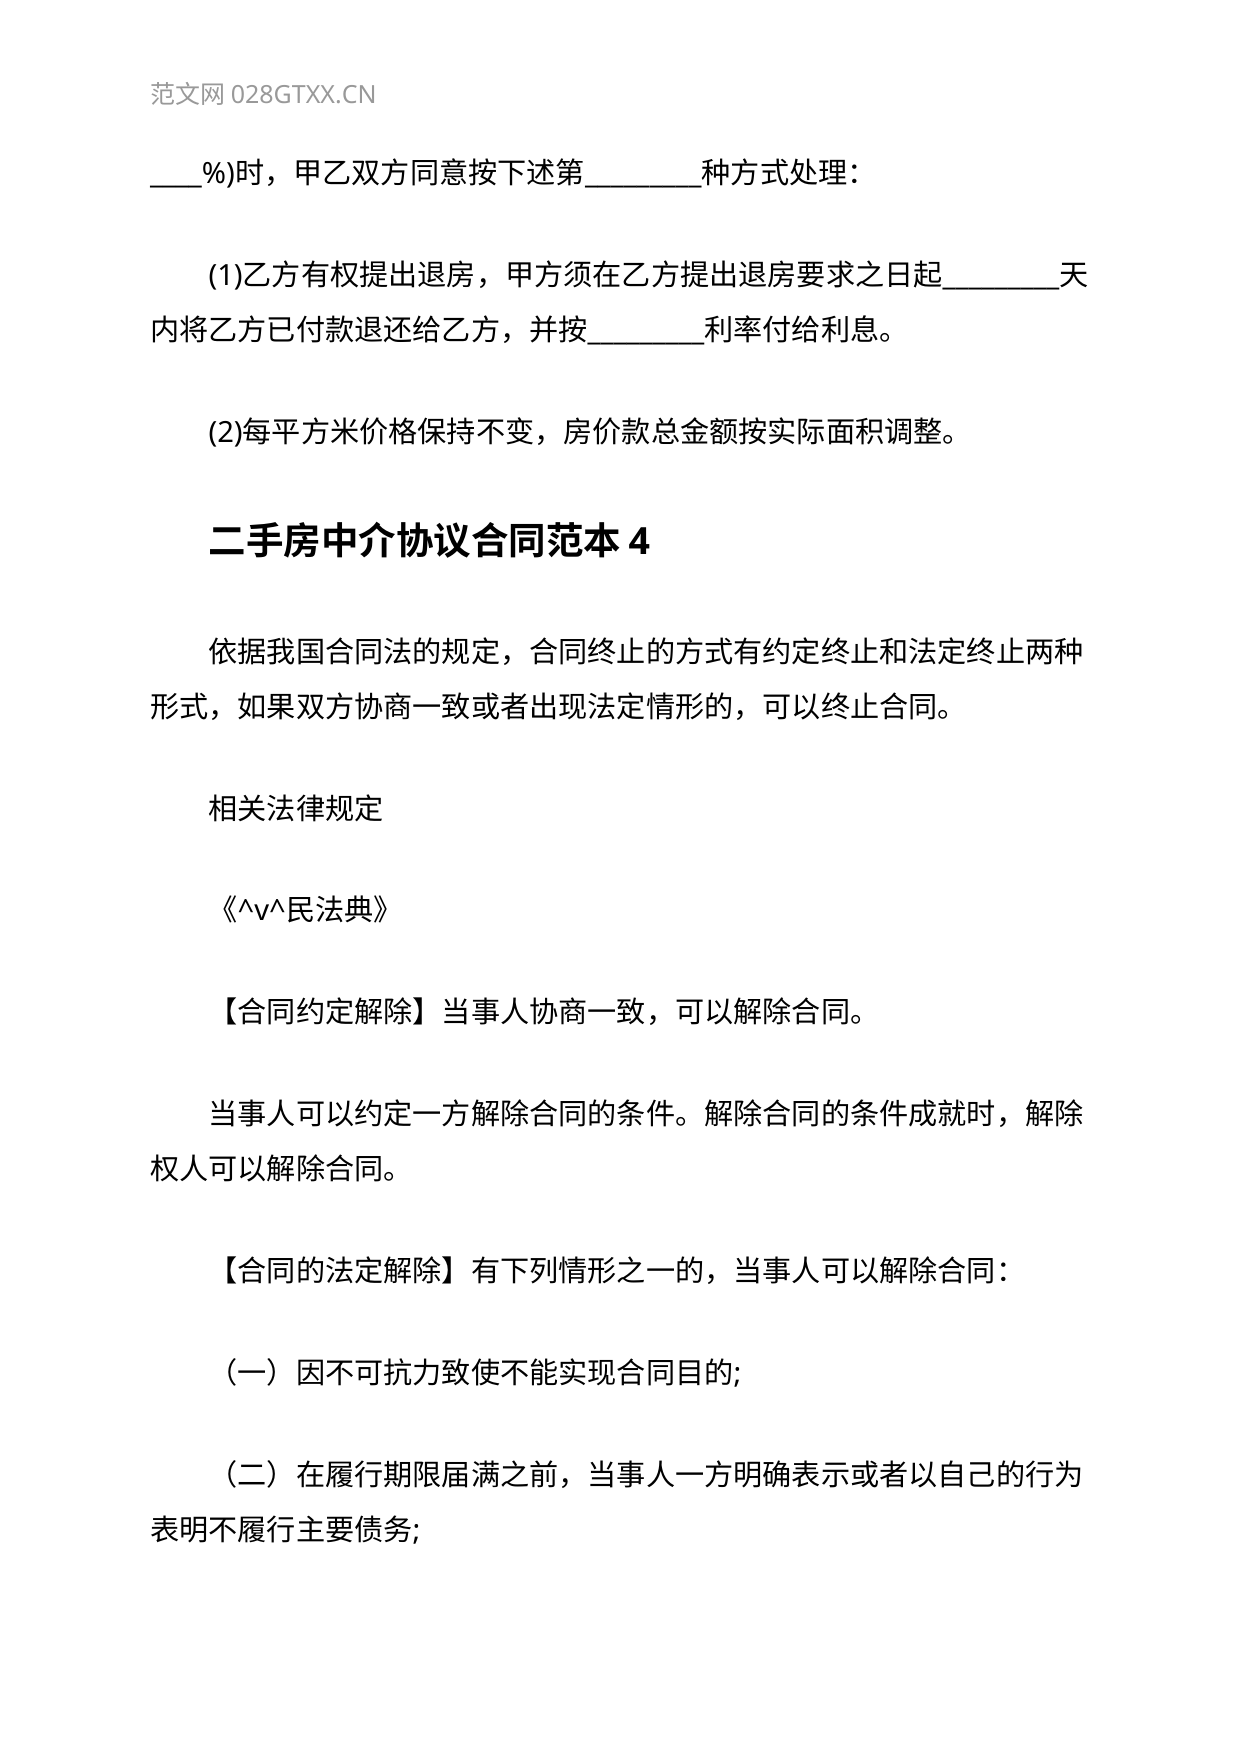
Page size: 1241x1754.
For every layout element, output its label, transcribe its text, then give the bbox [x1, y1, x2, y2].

text 相关法律规定 [150, 785, 1090, 827]
text (1)乙方有权提出退房，甲方须在乙方提出退房要求之日起_________天内将乙方已付款退还给乙方，并按_________利率付给利息。 [150, 252, 1090, 349]
text 【合同约定解除】当事人协商一致，可以解除合同。 [150, 989, 1090, 1031]
text 二手房中介协议合同范本4 [150, 511, 1090, 565]
text （二）在履行期限届满之前，当事人一方明确表示或者以自己的行为表明不履行主要债务; [150, 1451, 1090, 1548]
text 《^v^民法典》 [150, 887, 1090, 929]
text 当事人可以约定一方解除合同的条件。解除合同的条件成就时，解除权人可以解除合同。 [150, 1091, 1090, 1188]
text 【合同的法定解除】有下列情形之一的，当事人可以解除合同： [150, 1247, 1090, 1290]
text (2)每平方米价格保持不变，房价款总金额按实际面积调整。 [150, 409, 1090, 451]
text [150, 150, 1090, 192]
text （一）因不可抗力致使不能实现合同目的; [150, 1349, 1090, 1392]
text 依据我国合同法的规定，合同终止的方式有约定终止和法定终止两种形式，如果双方协商一致或者出现法定情形的，可以终止合同。 [150, 628, 1090, 726]
